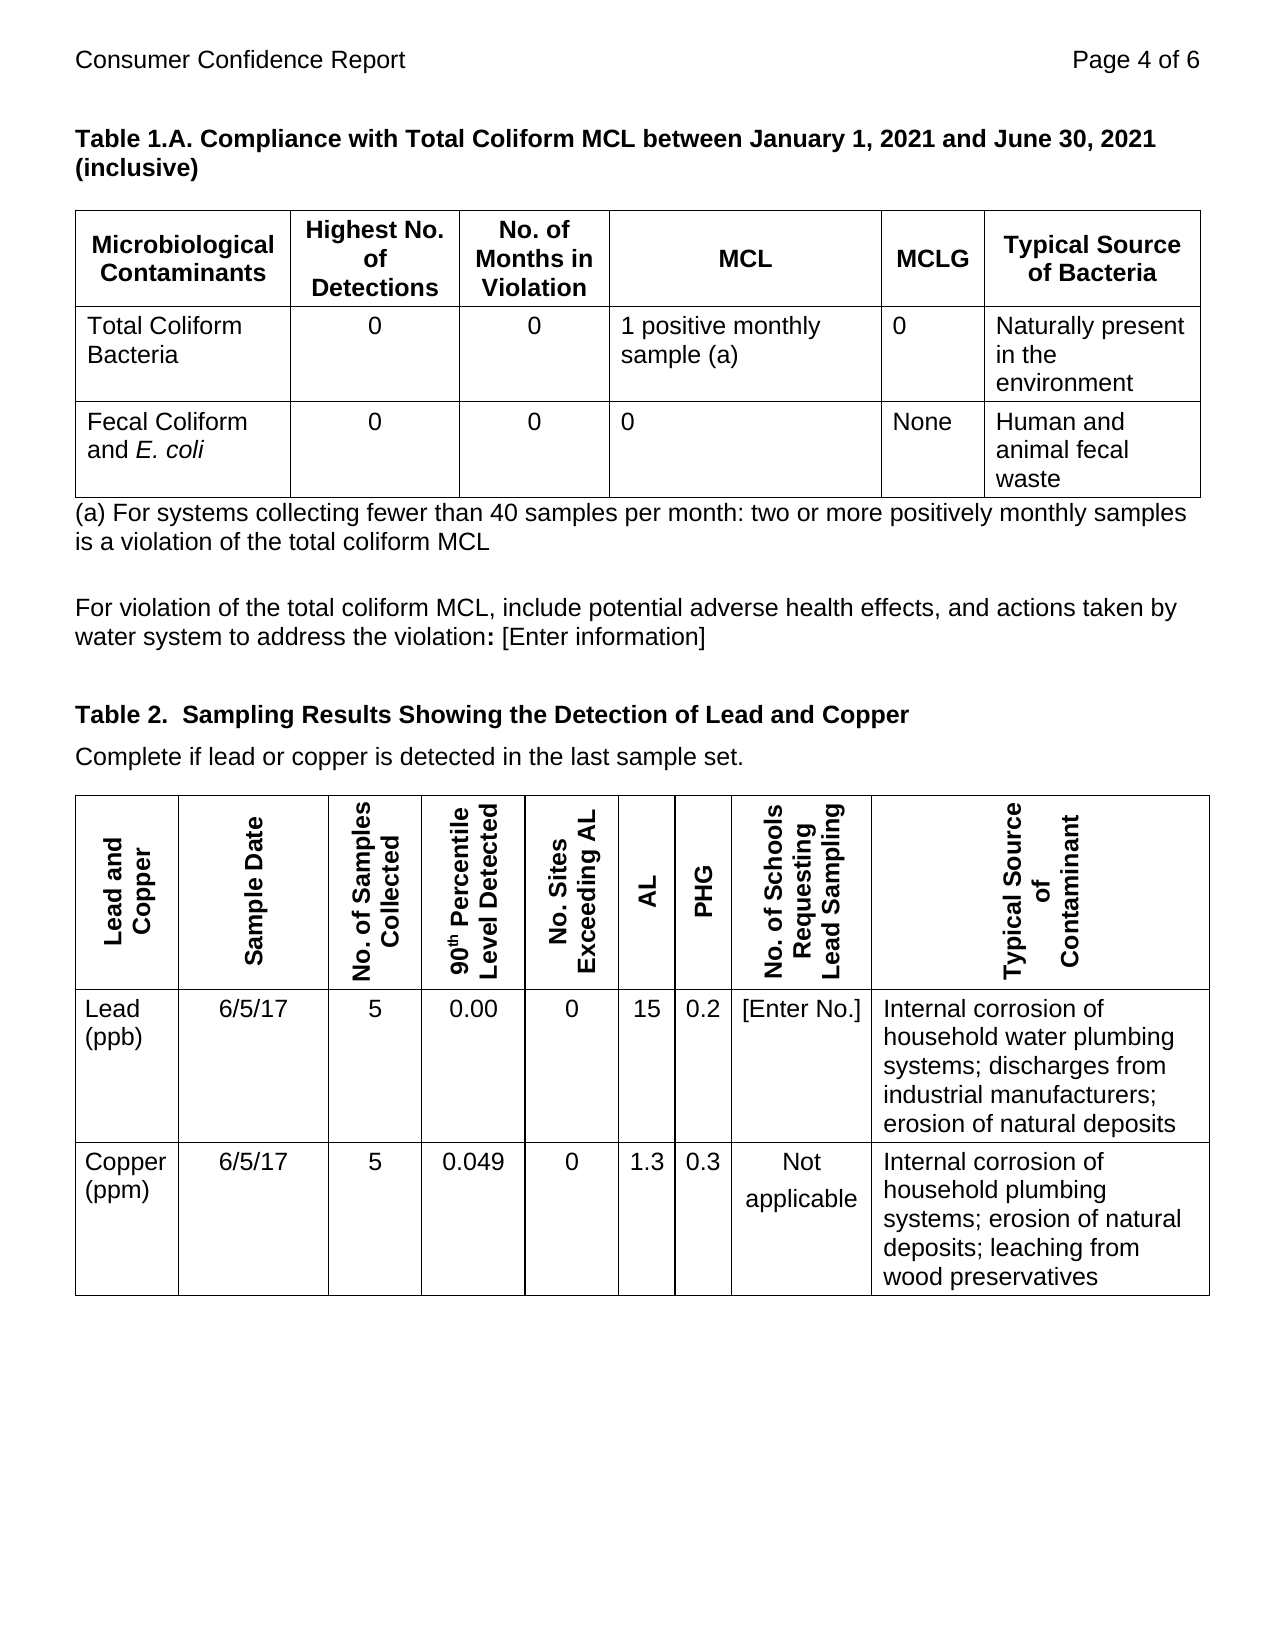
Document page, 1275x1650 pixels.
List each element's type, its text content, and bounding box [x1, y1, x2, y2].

table_cell Total Coliform Bacteria [76, 307, 290, 401]
table_header Typical Source of Contaminant [872, 796, 1209, 988]
table_header Highest No. of Detections [291, 211, 459, 306]
table_header Microbiological Contaminants [76, 211, 290, 306]
table_cell None [882, 402, 984, 497]
table_cell Lead (ppb) [76, 990, 178, 1142]
table_cell 0.2 [676, 990, 731, 1142]
table_cell 0 [882, 307, 984, 401]
table_cell 0 [460, 307, 609, 401]
text For violation of the total coliform MCL, include potential adverse health effects, and actions taken by water system to address the violation: [Enter information] [75, 593, 1200, 650]
table_header PHG [676, 796, 731, 988]
table_cell 0 [291, 307, 459, 401]
table_cell 0 [460, 402, 609, 497]
table_cell Human and animal fecal waste [985, 402, 1200, 497]
table_cell 0 [291, 402, 459, 497]
table_header AL [619, 796, 674, 988]
table_cell 5 [329, 1143, 421, 1295]
table_header No. Sites Exceeding AL [526, 796, 618, 988]
table_header No. of Months in Violation [460, 211, 609, 306]
table_header No. of Samples Collected [329, 796, 421, 988]
table_cell Copper (ppm) [76, 1143, 178, 1295]
table_cell Fecal Coliform and E. coli [76, 402, 290, 497]
table_cell 0.3 [676, 1143, 731, 1295]
table_cell Naturally present in the environment [985, 307, 1200, 401]
table_cell Not applicable [732, 1143, 871, 1295]
table_header MCLG [882, 211, 984, 306]
table_cell 1.3 [619, 1143, 674, 1295]
text Complete if lead or copper is detected in the last sample set. [75, 742, 1200, 770]
table_header Sample Date [179, 796, 328, 988]
text (a) For systems collecting fewer than 40 samples per month: two or more positively monthly samples is a violation of the total coliform MCL [75, 498, 1200, 555]
table_header 90th Percentile Level Detected [422, 796, 524, 988]
table_cell [Enter No.] [732, 990, 871, 1142]
table_cell 0 [610, 402, 881, 497]
table_header MCL [610, 211, 881, 306]
table_cell 15 [619, 990, 674, 1142]
table_header Typical Source of Bacteria [985, 211, 1200, 306]
table_header Lead and Copper [76, 796, 178, 988]
table_cell 6/5/17 [179, 1143, 328, 1295]
table_cell 0.00 [422, 990, 524, 1142]
table_header No. of Schools Requesting Lead Sampling [732, 796, 871, 988]
table_cell Internal corrosion of household water plumbing systems; discharges from industrial manufacturers; erosion of natural deposits [872, 990, 1209, 1142]
table_cell 0 [526, 1143, 618, 1295]
table_cell 0.049 [422, 1143, 524, 1295]
table_cell 6/5/17 [179, 990, 328, 1142]
table_cell 0 [526, 990, 618, 1142]
table_cell 5 [329, 990, 421, 1142]
table_cell Internal corrosion of household plumbing systems; erosion of natural deposits; leaching from wood preservatives [872, 1143, 1209, 1295]
text Table 1.A. Compliance with Total Coliform MCL between January 1, 2021 and June 30, 2021 (inclusive) [75, 124, 1200, 181]
table_cell 1 positive monthly sample (a) [610, 307, 881, 401]
